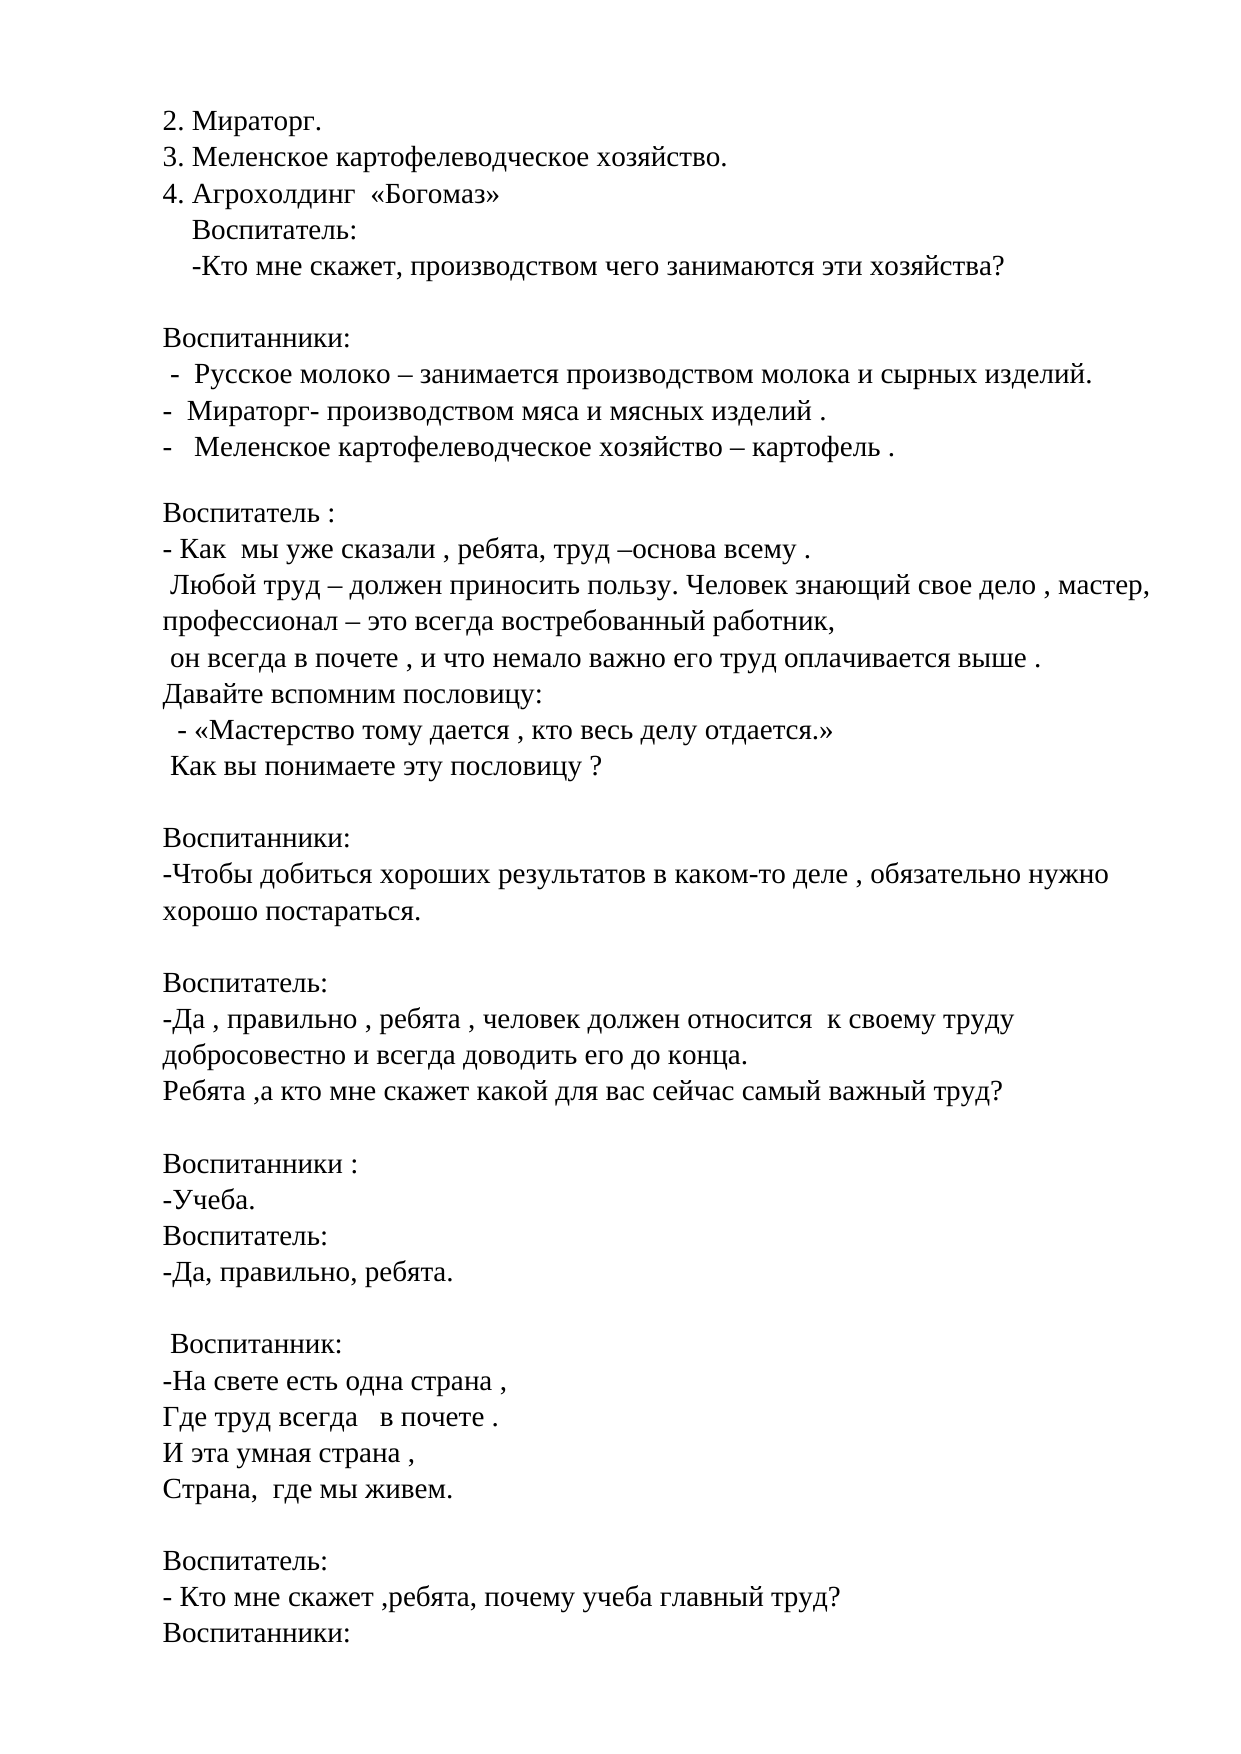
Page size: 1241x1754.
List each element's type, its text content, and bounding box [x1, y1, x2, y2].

list 2. Мираторг. [162, 103, 1152, 137]
list он всегда в почете , и что немало важно его труд оплачивается выше . [162, 640, 1152, 673]
list Где труд всегда в почете . [162, 1399, 1152, 1432]
list Давайте вспомним пословицу: [162, 676, 1152, 709]
list Ребята ,а кто мне скажет какой для вас сейчас самый важный труд? [162, 1073, 1152, 1107]
list -Да , правильно , ребята , человек должен относится к своему труду добросовестно и всегда доводить его до конца. [162, 1001, 1152, 1071]
list И эта умная страна , [162, 1435, 1152, 1468]
list -Чтобы добиться хороших результатов в каком-то деле , обязательно нужно хорошо постараться. [162, 857, 1152, 926]
list Воспитанники: [162, 320, 1152, 354]
list Как вы понимаете эту пословицу ? [162, 748, 1152, 782]
list Страна, где мы живем. [162, 1471, 1152, 1504]
list - Русское молоко – занимается производством молока и сырных изделий. [162, 356, 1152, 390]
list Воспитанники: [162, 1616, 1152, 1649]
list Воспитатель: [162, 212, 1152, 245]
list Воспитанники: [162, 820, 1152, 854]
list Воспитатель: [162, 965, 1152, 998]
list 4. Агрохолдинг «Богомаз» [162, 176, 1152, 209]
list Любой труд – должен приносить пользу. Человек знающий свое дело , мастер, профессионал – это всегда востребованный работник, [162, 567, 1152, 637]
list 3. Меленское картофелеводческое хозяйство. [162, 139, 1152, 173]
list Воспитатель : [162, 495, 1152, 529]
list -На свете есть одна страна , [162, 1363, 1152, 1396]
list - Как мы уже сказали , ребята, труд –основа всему . [162, 531, 1152, 565]
list - «Мастерство тому дается , кто весь делу отдается.» [162, 712, 1152, 746]
list Воспитанник: [162, 1326, 1152, 1360]
list - Меленское картофелеводческое хозяйство – картофель . [162, 429, 1152, 462]
list Воспитатель: [162, 1543, 1152, 1577]
list -Кто мне скажет, производством чего занимаются эти хозяйства? [162, 248, 1152, 282]
list - Кто мне скажет ,ребята, почему учеба главный труд? [162, 1579, 1152, 1613]
list Воспитатель: [162, 1218, 1152, 1252]
list - Мираторг- производством мяса и мясных изделий . [162, 393, 1152, 426]
list -Да, правильно, ребята. [162, 1254, 1152, 1288]
list -Учеба. [162, 1182, 1152, 1215]
list Воспитанники : [162, 1146, 1152, 1179]
